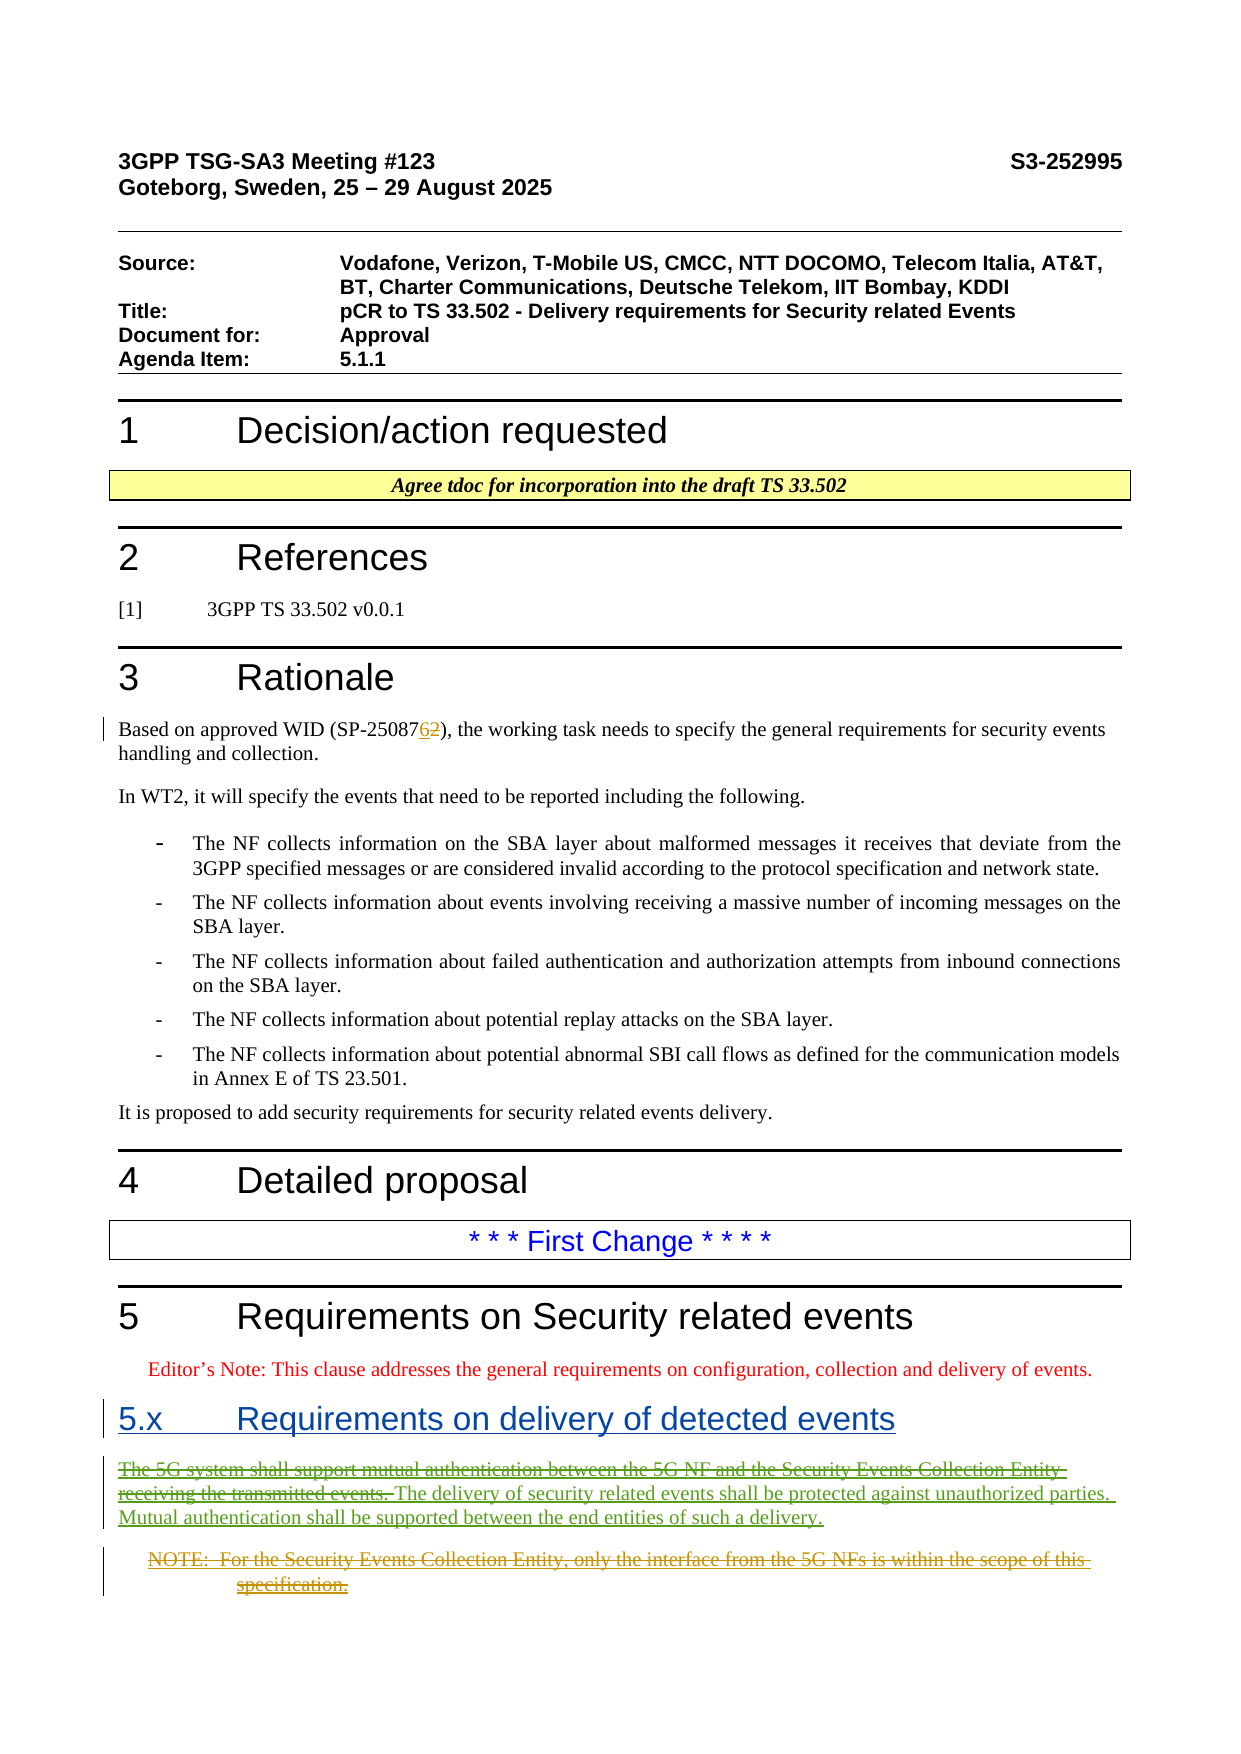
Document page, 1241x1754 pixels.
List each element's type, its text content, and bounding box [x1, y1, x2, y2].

text Based on approved WID (SP-25087), the working task needs to specify the general requirements for security events handling and collection. [118, 717, 1122, 765]
text Goteborg, Sweden, 25 – 29 August 2025 [118, 174, 1122, 200]
text It is proposed to add security requirements for security related events delivery. [118, 1100, 1122, 1124]
subtitle 5 Requirements on Security related events [118, 1288, 1122, 1338]
list - The NF collects information about failed authentication and authorization attempts from inbound connections on the SBA layer. [155, 948, 1122, 997]
subtitle 1 Decision/action requested [118, 402, 1122, 451]
subtitle 4 Detailed proposal [118, 1152, 1122, 1202]
list - The NF collects information about potential replay attacks on the SBA layer. [155, 1007, 1122, 1031]
text * * * First Change * * * * [110, 1221, 1130, 1259]
subtitle 3 Rationale [118, 649, 1122, 698]
list - The NF collects information about events involving receiving a massive number of incoming messages on the SBA layer. [155, 890, 1122, 938]
subtitle 2 References [118, 529, 1122, 578]
text Editor’s Note: This clause addresses the general requirements on configuration, collection and delivery of events. [148, 1356, 1122, 1381]
text [1] 3GPP TS 33.502 v0.0.1 [118, 597, 1122, 621]
list - The NF collects information on the SBA layer about malformed messages it receives that deviate from the 3GPP specified messages or are considered invalid according to the protocol specification and network state. [155, 827, 1122, 879]
text Source: Vodafone, Verizon, T-Mobile US, CMCC, NTT DOCOMO, Telecom Italia, AT&T, BT, Charter Communications, Deutsche Telekom, IIT Bombay, KDDI [118, 251, 1122, 299]
list - The NF collects information about potential abnormal SBI call flows as defined for the communication models in Annex E of TS 23.501. [155, 1042, 1122, 1090]
text Agree tdoc for incorporation into the draft TS 33.502 [110, 471, 1130, 499]
text Agenda Item: 5.1.1 [118, 347, 1122, 373]
text Title: pCR to TS 33.502 - Delivery requirements for Security related Events [118, 299, 1122, 323]
text Document for: Approval [118, 323, 1122, 347]
text In WT2, it will specify the events that need to be reported including the following. [118, 784, 1122, 808]
text 3GPP TSG-SA3 Meeting #123 S3-252995 [118, 148, 1122, 174]
